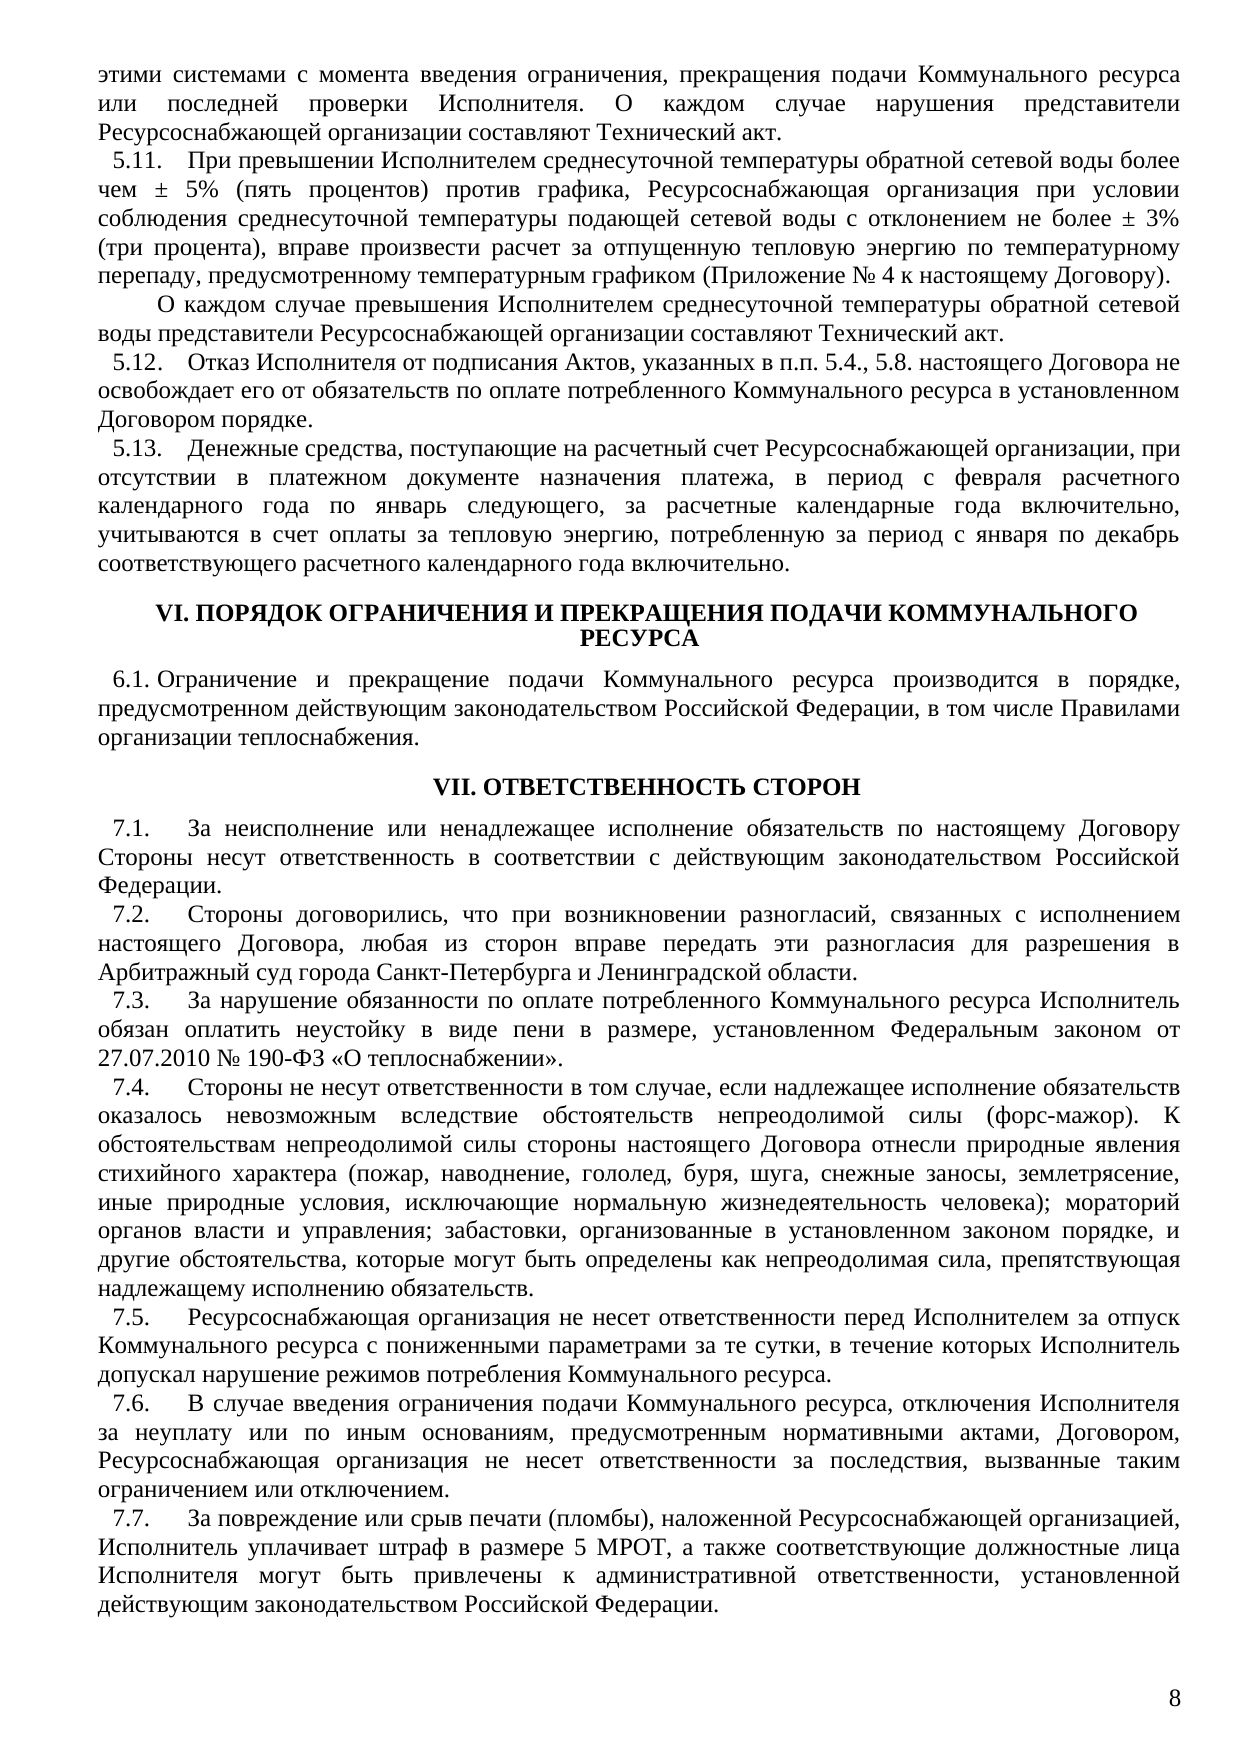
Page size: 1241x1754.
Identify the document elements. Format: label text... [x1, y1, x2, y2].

text 5.13. Денежные средства, поступающие на расчетный счет Ресурсоснабжающей организации, при отсутствии в платежном документе назначения платежа, в период с февраля расчетного календарного года по январь следующего, за расчетные календарные года включительно, учитываются в счет оплаты за тепловую энергию, потребленную за период с января по декабрь соответствующего расчетного календарного года включительно. [98, 433, 1181, 577]
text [98, 59, 1181, 145]
text 5.12 . Отказ Исполнителя от подписания Актов, указанных в п.п. 5.4., 5.8. настоящего Договора не освобождает его от обязательств по оплате потребленного Коммунального ресурса в установленном Договором порядке. [98, 347, 1181, 433]
text 6.1. Ограничение и прекращение подачи Коммунального ресурса производится в порядке, предусмотренном действующим законодательством Российской Федерации, в том числе Правилами организации теплоснабжения. [98, 664, 1181, 750]
subtitle VII. ОТВЕТСТВЕННОСТЬ СТОРОН [98, 775, 1181, 800]
text 5.11. При превышении Исполнителем среднесуточной температуры обратной сетевой воды более чем ± 5% (пять процентов) против графика, Ресурсоснабжающая организация при условии соблюдения среднесуточной температуры подающей сетевой воды с отклонением не более ± 3% (три процента), вправе произвести расчет за отпущенную тепловую энергию по температурному перепаду, предусмотренному температурным графиком (Приложение № 4 к настоящему Договору). [98, 145, 1181, 289]
text 7.5. Ресурсоснабжающая организация не несет ответственности перед Исполнителем за отпуск Коммунального ресурса с пониженными параметрами за те сутки, в течение которых Исполнитель допускал нарушение режимов потребления Коммунального ресурса. [98, 1302, 1181, 1388]
text 7.6. В случае введения ограничения подачи Коммунального ресурса, отключения Исполнителя за неуплату или по иным основаниям, предусмотренным нормативными актами, Договором, Ресурсоснабжающая организация не несет ответственности за последствия, вызванные таким ограничением или отключением. [98, 1388, 1181, 1503]
text 7.2. Стороны договорились, что при возникновении разногласий, связанных с исполнением настоящего Договора, любая из сторон вправе передать эти разногласия для разрешения в Арбитражный суд города Санкт-Петербурга и Ленинградской области. [98, 899, 1181, 985]
text 7.7. За повреждение или срыв печати (пломбы), наложенной Ресурсоснабжающей организацией, Исполнитель уплачивает штраф в размере 5 МРОТ, а также соответствующие должностные лица Исполнителя могут быть привлечены к административной ответственности, установленной действующим законодательством Российской Федерации. [98, 1503, 1181, 1618]
subtitle VI. ПОРЯДОК ОГРАНИЧЕНИЯ И ПРЕКРАЩЕНИЯ ПОДАЧИ КОММУНАЛЬНОГО РЕСУРСА [98, 602, 1181, 652]
text 7.4. Стороны не несут ответственности в том случае, если надлежащее исполнение обязательств оказалось невозможным вследствие обстоятельств непреодолимой силы (форс-мажор). К обстоятельствам непреодолимой силы стороны настоящего Договора отнесли природные явления стихийного характера (пожар, наводнение, гололед, буря, шуга, снежные заносы, землетрясение, иные природные условия, исключающие нормальную жизнедеятельность человека); мораторий органов власти и управления; забастовки, организованные в установленном законом порядке, и другие обстоятельства, которые могут быть определены как непреодолимая сила, препятствующая надлежащему исполнению обязательств. [98, 1072, 1181, 1302]
text О каждом случае превышения Исполнителем среднесуточной температуры обратной сетевой воды представители Ресурсоснабжающей организации составляют Технический акт. [98, 289, 1181, 347]
text 7.3. За нарушение обязанности по оплате потребленного Коммунального ресурса Исполнитель обязан оплатить неустойку в виде пени в размере, установленном Федеральным законом от 27.07.2010 № 190-ФЗ «О теплоснабжении». [98, 985, 1181, 1072]
text 7.1. За неисполнение или ненадлежащее исполнение обязательств по настоящему Договору Стороны несут ответственность в соответствии с действующим законодательством Российской Федерации. [98, 813, 1181, 899]
